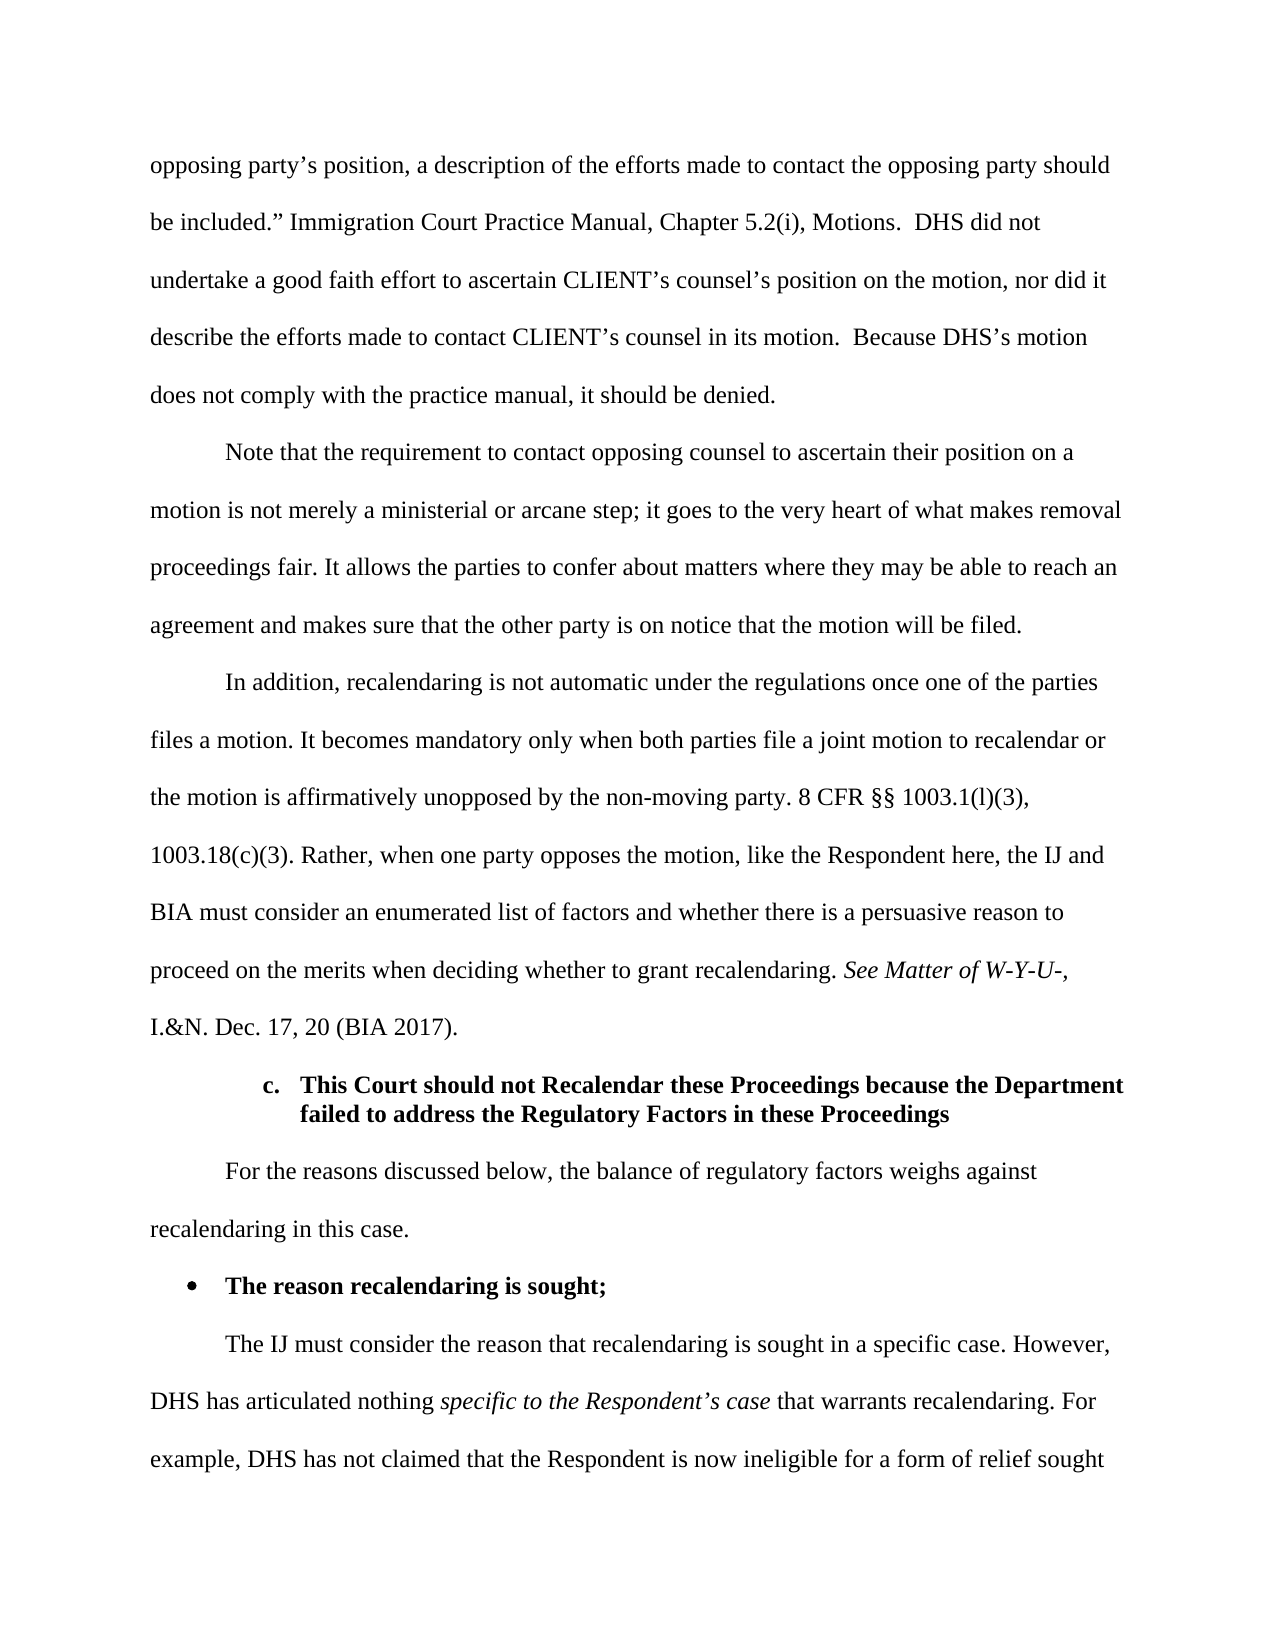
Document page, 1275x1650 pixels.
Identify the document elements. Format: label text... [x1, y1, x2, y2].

list The reason recalendaring is sought; [187, 1271, 1125, 1300]
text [150, 150, 1125, 409]
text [150, 1329, 1125, 1472]
text In addition, recalendaring is not automatic under the regulations once one of the parties files a motion. It becomes mandatory only when both parties file a joint motion to recalendar or the motion is affirmatively unopposed by the non-moving party. 8 CFR §§ 1003.1(l)(3), 1003.18(c)(3). Rather, when one party opposes the motion, like the Respondent here, the IJ and BIA must consider an enumerated list of factors and whether there is a persuasive reason to proceed on the merits when deciding whether to grant recalendaring. See Matter of W-Y-U-, I.&N. Dec. 17, 20 (BIA 2017). [150, 667, 1125, 1041]
list This Court should not Recalendar these Proceedings because the Department failed to address the Regulatory Factors in these Proceedings [262, 1070, 1125, 1127]
text Note that the requirement to contact opposing counsel to ascertain their position on a motion is not merely a ministerial or arcane step; it goes to the very heart of what makes removal proceedings fair. It allows the parties to confer about matters where they may be able to reach an agreement and makes sure that the other party is on notice that the motion will be filed. [150, 437, 1125, 639]
text For the reasons discussed below, the balance of regulatory factors weighs against recalendaring in this case. [150, 1156, 1125, 1242]
